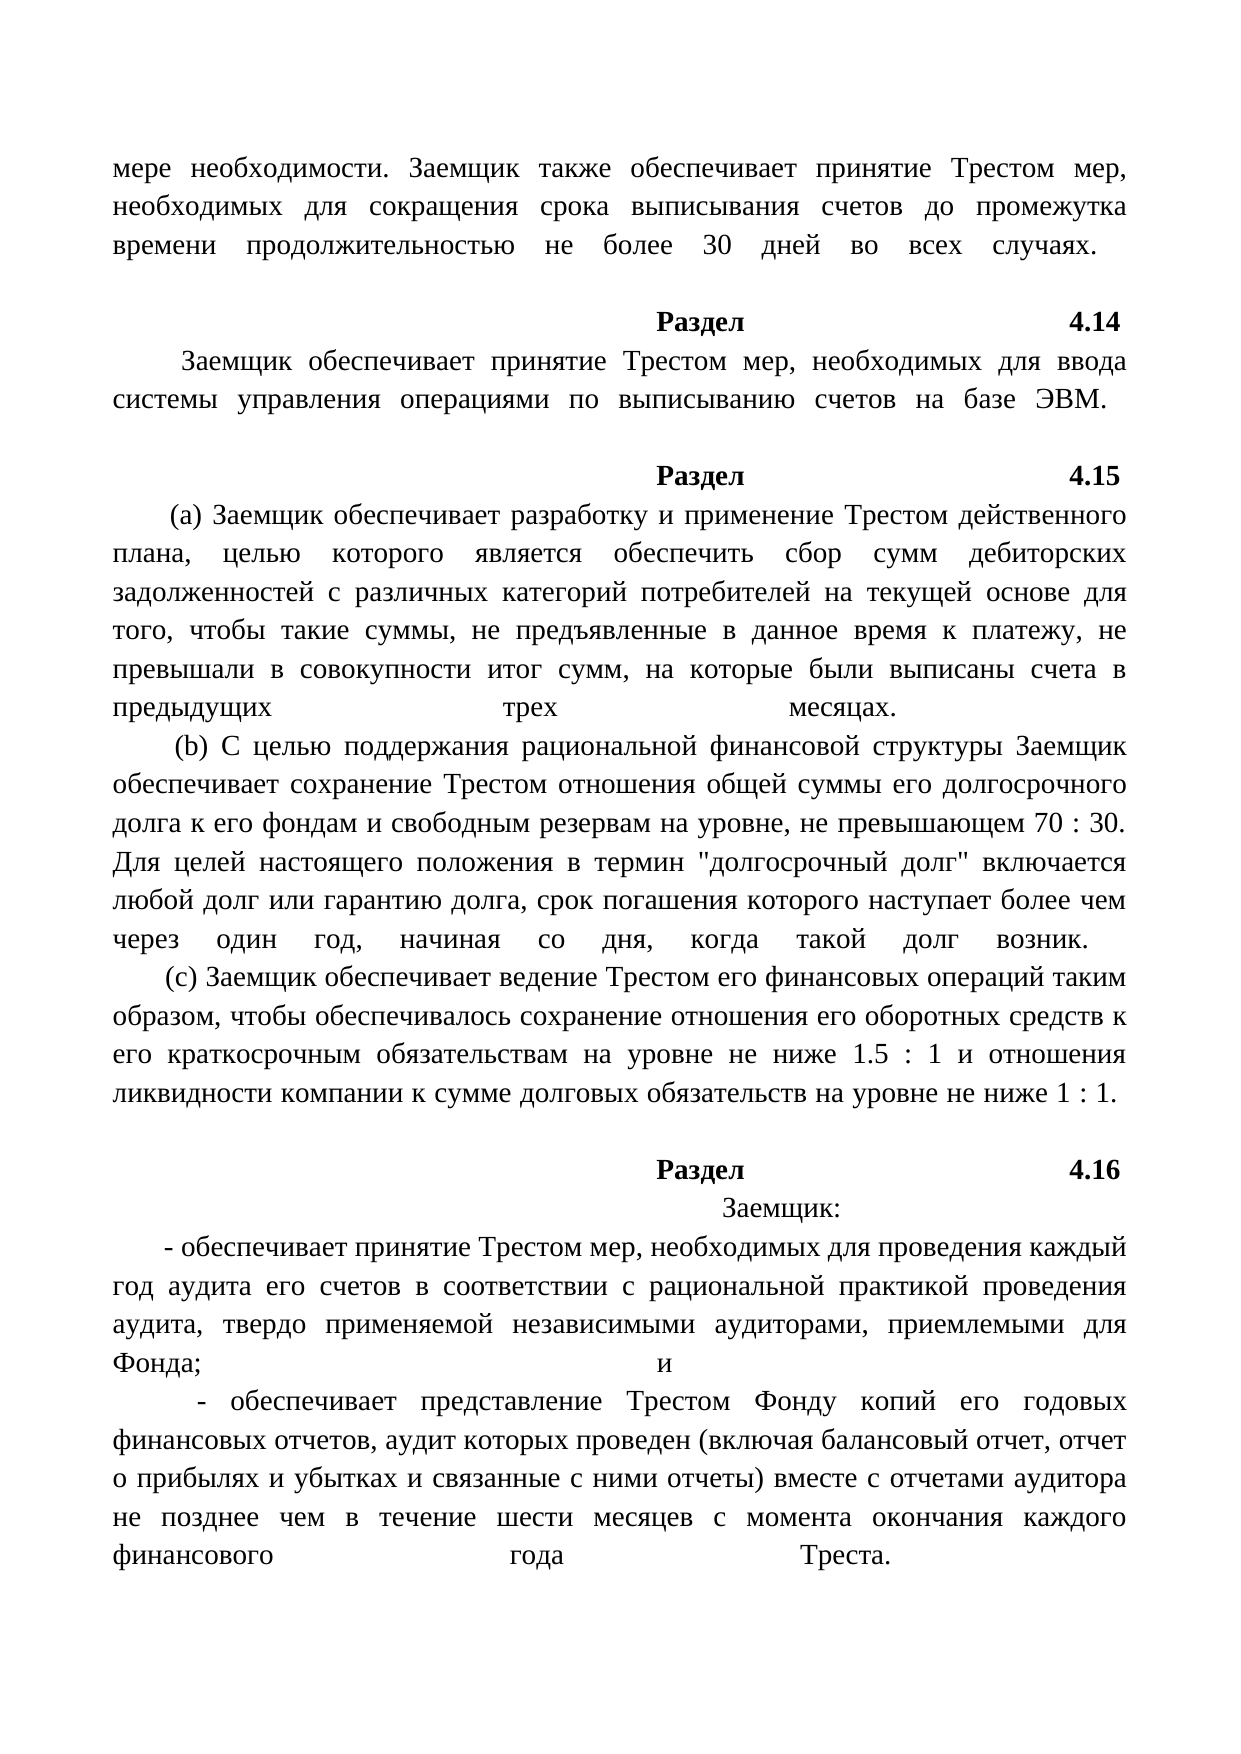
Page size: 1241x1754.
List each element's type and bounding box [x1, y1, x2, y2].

text [112, 150, 1128, 1571]
